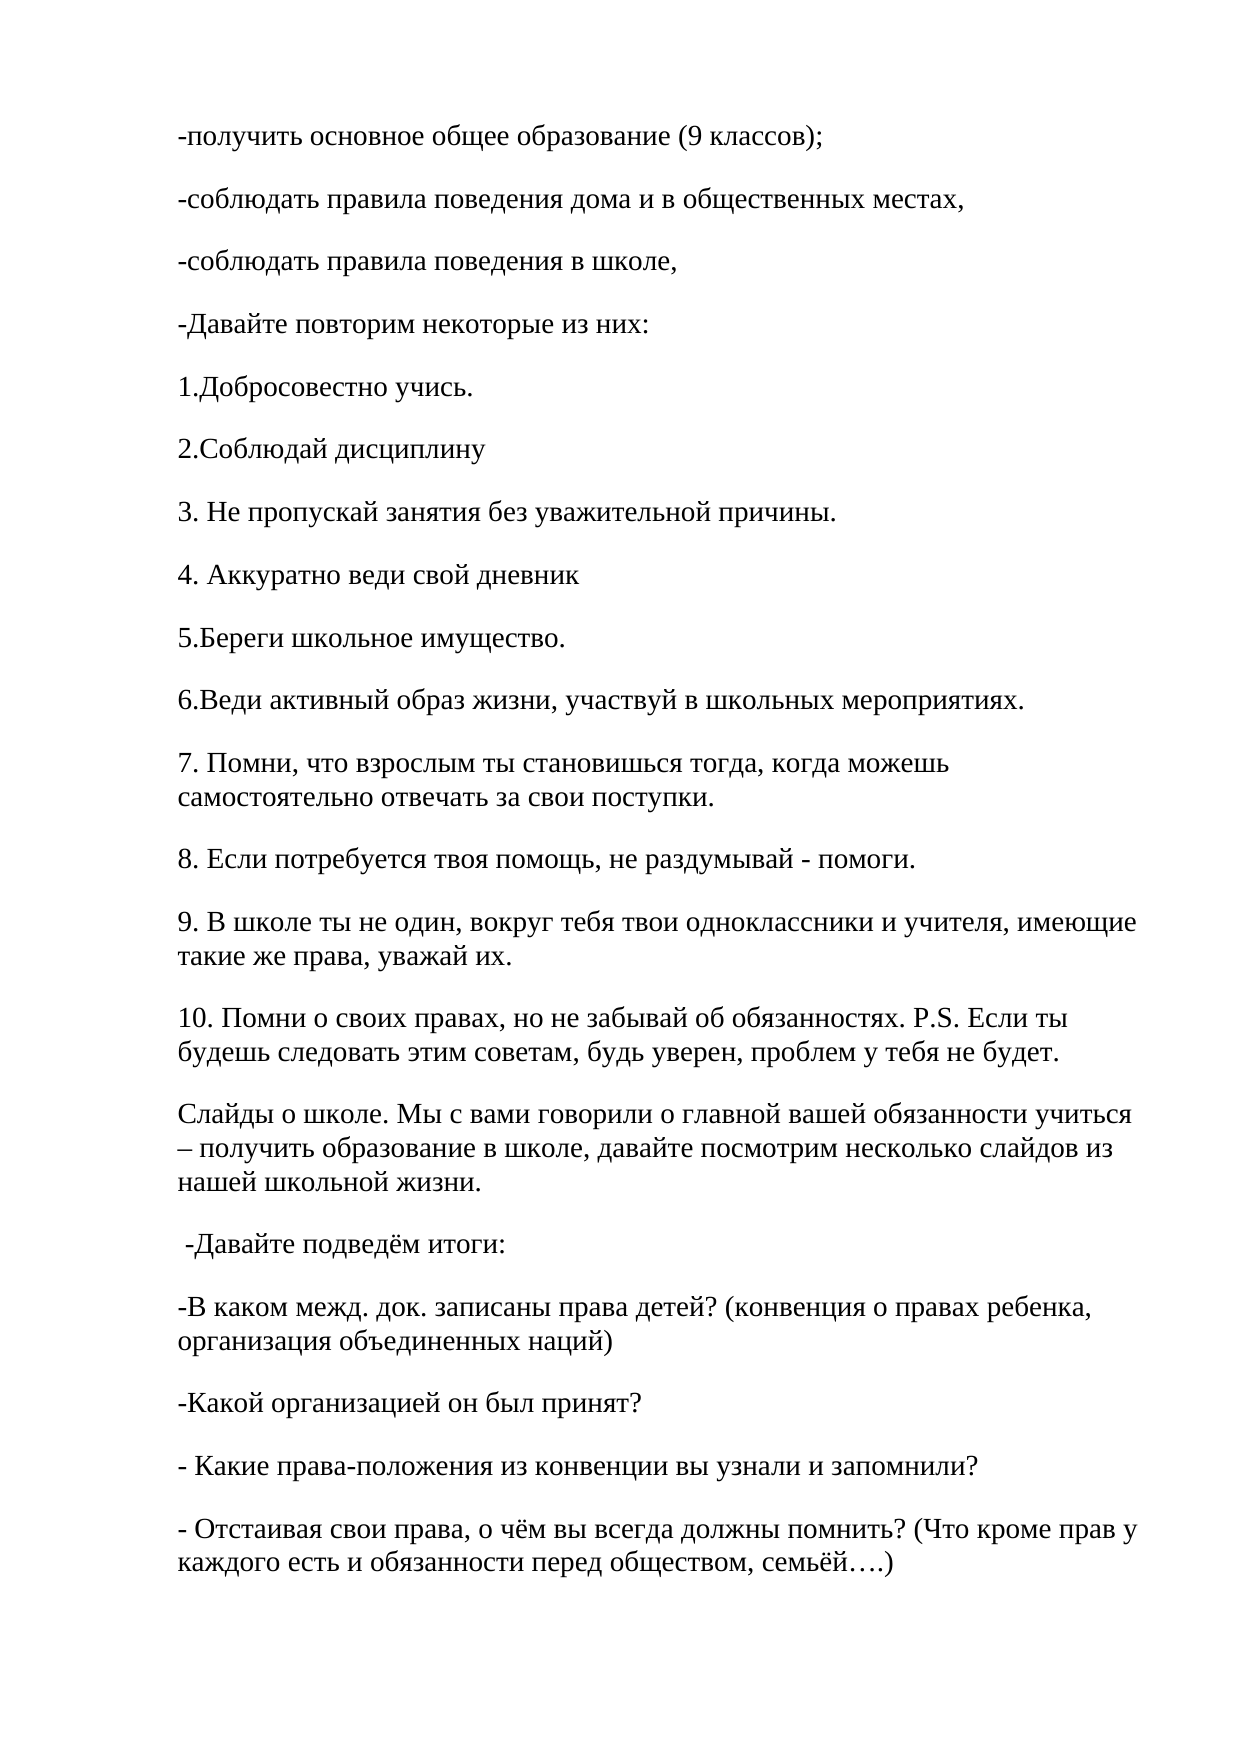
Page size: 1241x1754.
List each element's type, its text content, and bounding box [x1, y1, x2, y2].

text 6.Веди активный образ жизни, участвуй в школьных мероприятиях. [177, 682, 1152, 716]
text Слайды о школе. Мы с вами говорили о главной вашей обязанности учиться – получить образование в школе, давайте посмотрим несколько слайдов из нашей школьной жизни. [177, 1097, 1152, 1197]
text -Какой организацией он был принят? [177, 1385, 1152, 1419]
text 7. Помни, что взрослым ты становишься тогда, когда можешь самостоятельно отвечать за свои поступки. [177, 745, 1152, 812]
text - Какие права-положения из конвенции вы узнали и запомнили? [177, 1448, 1152, 1482]
text -соблюдать правила поведения дома и в общественных местах, [177, 181, 1152, 214]
text -получить основное общее образование (9 классов); [177, 118, 1152, 152]
text 5.Береги школьное имущество. [177, 620, 1152, 653]
text -Давайте подведём итоги: [177, 1226, 1152, 1260]
text 9. В школе ты не один, вокруг тебя твои одноклассники и учителя, имеющие такие же права, уважай их. [177, 904, 1152, 971]
text 3. Не пропускай занятия без уважительной причины. [177, 494, 1152, 528]
text 1.Добросовестно учись. [177, 369, 1152, 402]
text 8. Если потребуется твоя помощь, не раздумывай - помоги. [177, 841, 1152, 875]
text 4. Аккуратно веди свой дневник [177, 557, 1152, 591]
text - Отстаивая свои права, о чём вы всегда должны помнить? (Что кроме прав у каждого есть и обязанности перед обществом, семьёй….) [177, 1511, 1152, 1578]
text -соблюдать правила поведения в школе, [177, 243, 1152, 277]
text 2.Соблюдай дисциплину [177, 432, 1152, 465]
text -Давайте повторим некоторые из них: [177, 306, 1152, 340]
text 10. Помни о своих правах, но не забывай об обязанностях. P.S. Если ты будешь следовать этим советам, будь уверен, проблем у тебя не будет. [177, 1000, 1152, 1067]
text -В каком межд. док. записаны права детей? (конвенция о правах ребенка, организация объединенных наций) [177, 1289, 1152, 1356]
